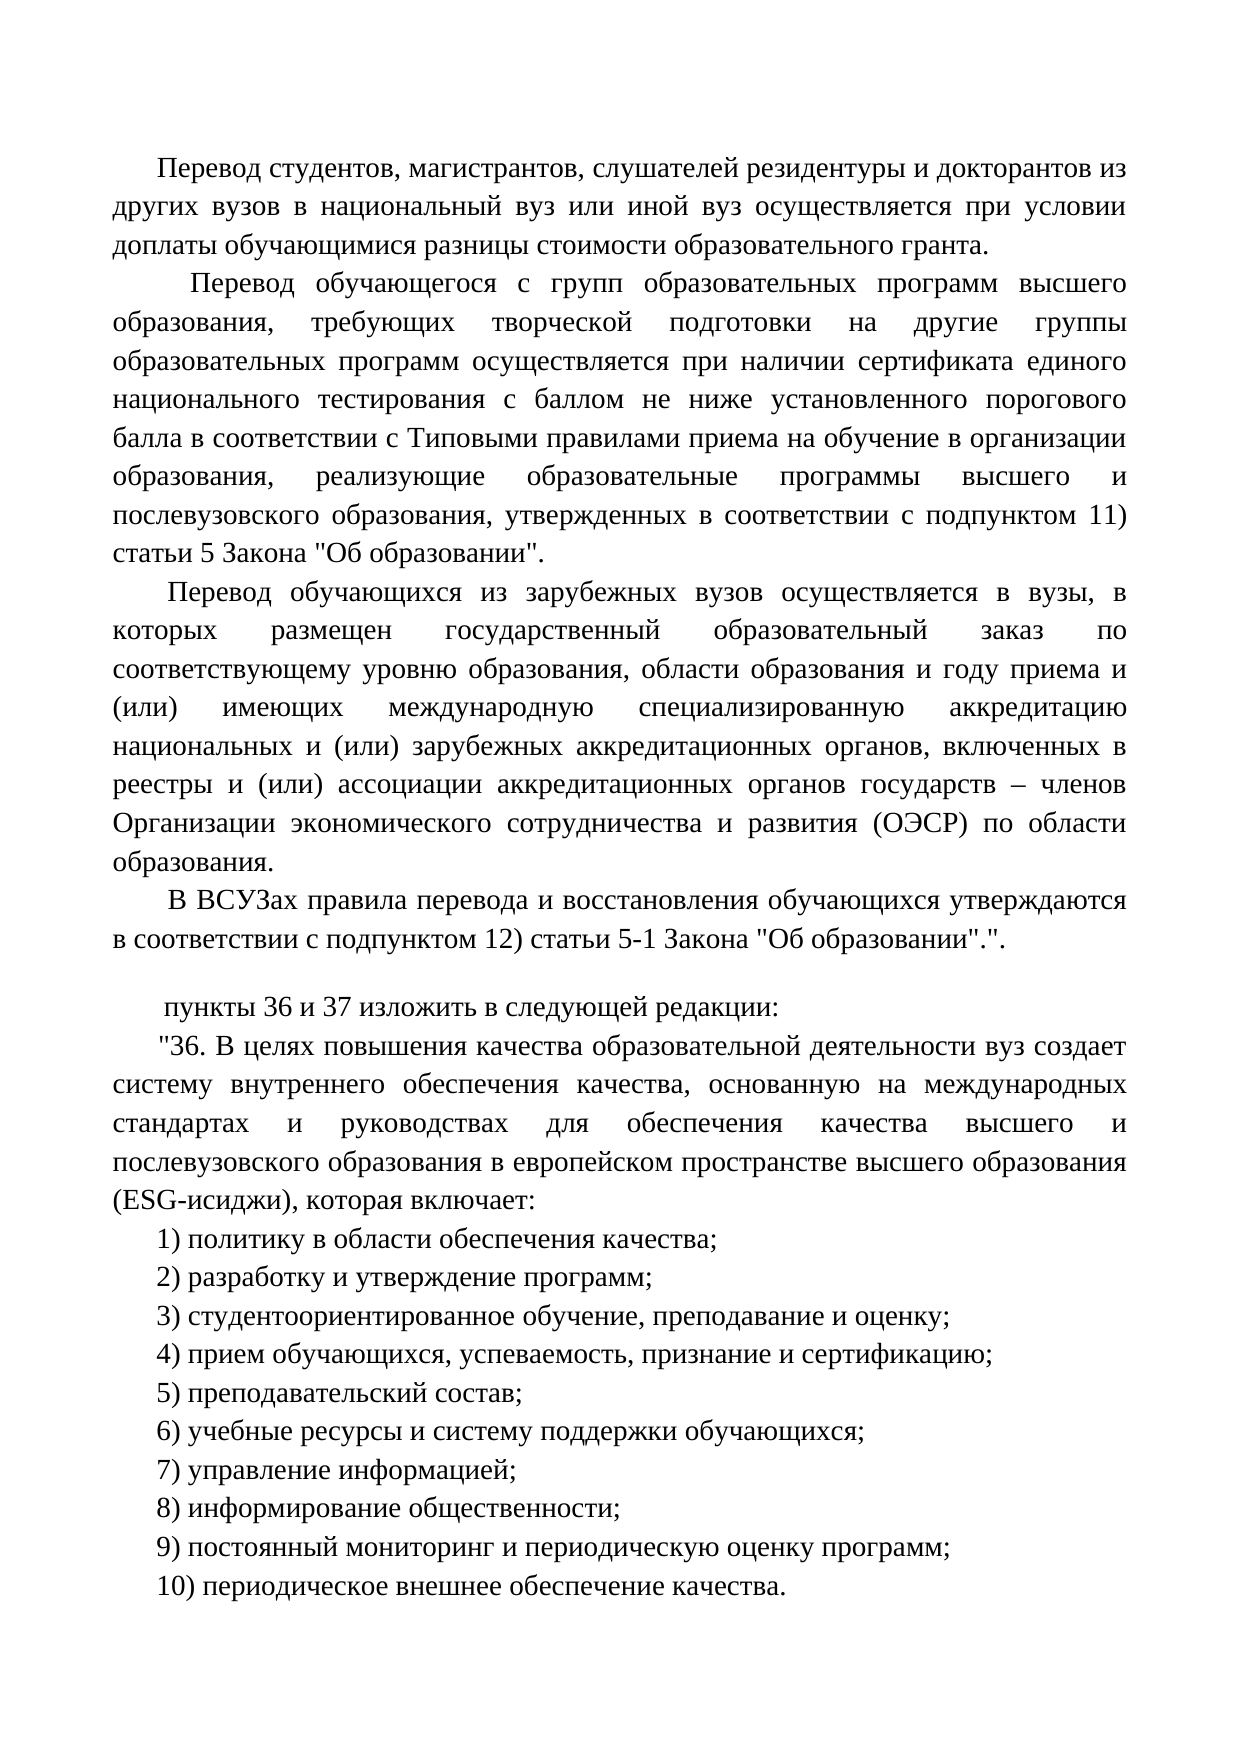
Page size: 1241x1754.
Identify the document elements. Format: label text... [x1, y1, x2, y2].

text В ВСУЗах правила перевода и восстановления обучающихся утверждаются в соответствии с подпунктом 12) статьи 5-1 Закона "Об образовании".". [112, 882, 1128, 954]
text 5) преподавательский состав; [112, 1375, 1128, 1408]
text 10) периодическое внешнее обеспечение качества. [112, 1568, 1128, 1601]
text Перевод обучающегося с групп образовательных программ высшего образования, требующих творческой подготовки на другие группы образовательных программ осуществляется при наличии сертификата единого национального тестирования с баллом не ниже установленного порогового балла в соответствии с Типовыми правилами приема на обучение в организации образования, реализующие образовательные программы высшего и послевузовского образования, утвержденных в соответствии с подпунктом 11) статьи 5 Закона "Об образовании". [112, 266, 1128, 569]
text Перевод студентов, магистрантов, слушателей резидентуры и докторантов из других вузов в национальный вуз или иной вуз осуществляется при условии доплаты обучающимися разницы стоимости образовательного гранта. [112, 150, 1128, 261]
text пункты 36 и 37 изложить в следующей редакции: [112, 989, 1128, 1023]
text 8) информирование общественности; [112, 1491, 1128, 1524]
text 4) прием обучающихся, успеваемость, признание и сертификацию; [112, 1336, 1128, 1370]
text Перевод обучающихся из зарубежных вузов осуществляется в вузы, в которых размещен государственный образовательный заказ по соответствующему уровню образования, области образования и году приема и (или) имеющих международную специализированную аккредитацию национальных и (или) зарубежных аккредитационных органов, включенных в реестры и (или) ассоциации аккредитационных органов государств – членов Организации экономического сотрудничества и развития (ОЭСР) по области образования. [112, 574, 1128, 877]
text 7) управление информацией; [112, 1452, 1128, 1486]
text "36. В целях повышения качества образовательной деятельности вуз создает систему внутреннего обеспечения качества, основанную на международных стандартах и руководствах для обеспечения качества высшего и послевузовского образования в европейском пространстве высшего образования (ESG-исиджи), которая включает: [112, 1028, 1128, 1216]
text 3) студентоориентированное обучение, преподавание и оценку; [112, 1298, 1128, 1331]
text 6) учебные ресурсы и систему поддержки обучающихся; [112, 1413, 1128, 1447]
text 2) разработку и утверждение программ; [112, 1259, 1128, 1293]
text 1) политику в области обеспечения качества; [112, 1221, 1128, 1254]
text 9) постоянный мониторинг и периодическую оценку программ; [112, 1529, 1128, 1563]
